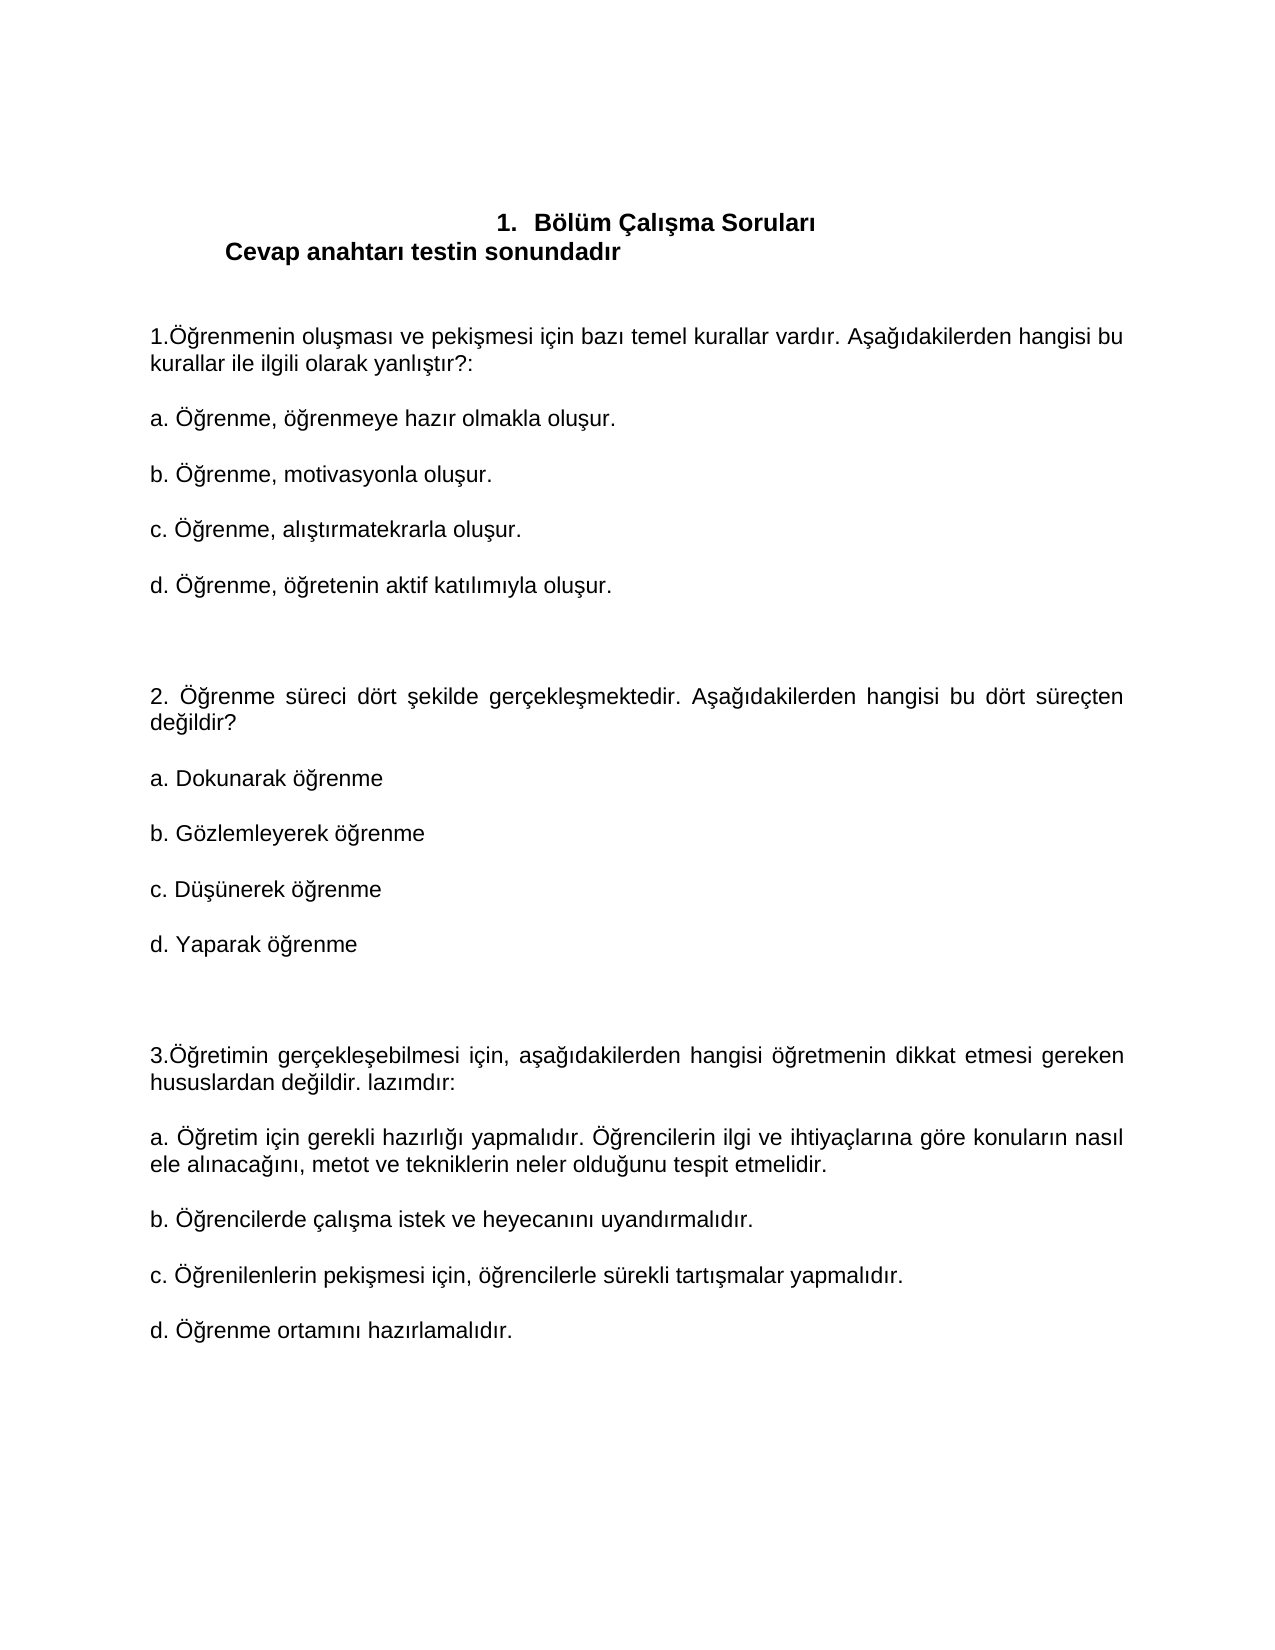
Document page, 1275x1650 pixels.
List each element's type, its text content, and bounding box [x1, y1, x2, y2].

text b. Öğrencilerde çalışma istek ve heyecanını uyandırmalıdır. [150, 1206, 1125, 1232]
text c. Öğrenme, alıştırmatekrarla oluşur. [150, 516, 1125, 543]
text a. Dokunarak öğrenme [150, 765, 1125, 791]
text 2. Öğrenme süreci dört şekilde gerçekleşmektedir. Aşağıdakilerden hangisi bu dört süreçten değildir? [150, 683, 1125, 736]
list Cevap anahtarı testin sonundadır [225, 237, 1125, 265]
text d. Öğrenme ortamını hazırlamalıdır. [150, 1317, 1125, 1343]
text a. Öğrenme, öğrenmeye hazır olmakla oluşur. [150, 405, 1125, 432]
text c. Öğrenilenlerin pekişmesi için, öğrencilerle sürekli tartışmalar yapmalıdır. [150, 1262, 1125, 1288]
list Bölüm Çalışma Soruları [187, 208, 1125, 237]
text b. Öğrenme, motivasyonla oluşur. [150, 461, 1125, 487]
text a. Öğretim için gerekli hazırlığı yapmalıdır. Öğrencilerin ilgi ve ihtiyaçlarına göre konuların nasıl ele alınacağını, metot ve tekniklerin neler olduğunu tespit etmelidir. [150, 1124, 1125, 1177]
text b. Gözlemleyerek öğrenme [150, 820, 1125, 847]
text 1.Öğrenmenin oluşması ve pekişmesi için bazı temel kurallar vardır. Aşağıdakilerden hangisi bu kurallar ile ilgili olarak yanlıştır?: [150, 323, 1125, 376]
text d. Öğrenme, öğretenin aktif katılımıyla oluşur. [150, 572, 1125, 598]
text c. Düşünerek öğrenme [150, 876, 1125, 902]
text d. Yaparak öğrenme [150, 931, 1125, 958]
text 3.Öğretimin gerçekleşebilmesi için, aşağıdakilerden hangisi öğretmenin dikkat etmesi gereken hususlardan değildir. lazımdır: [150, 1042, 1125, 1095]
